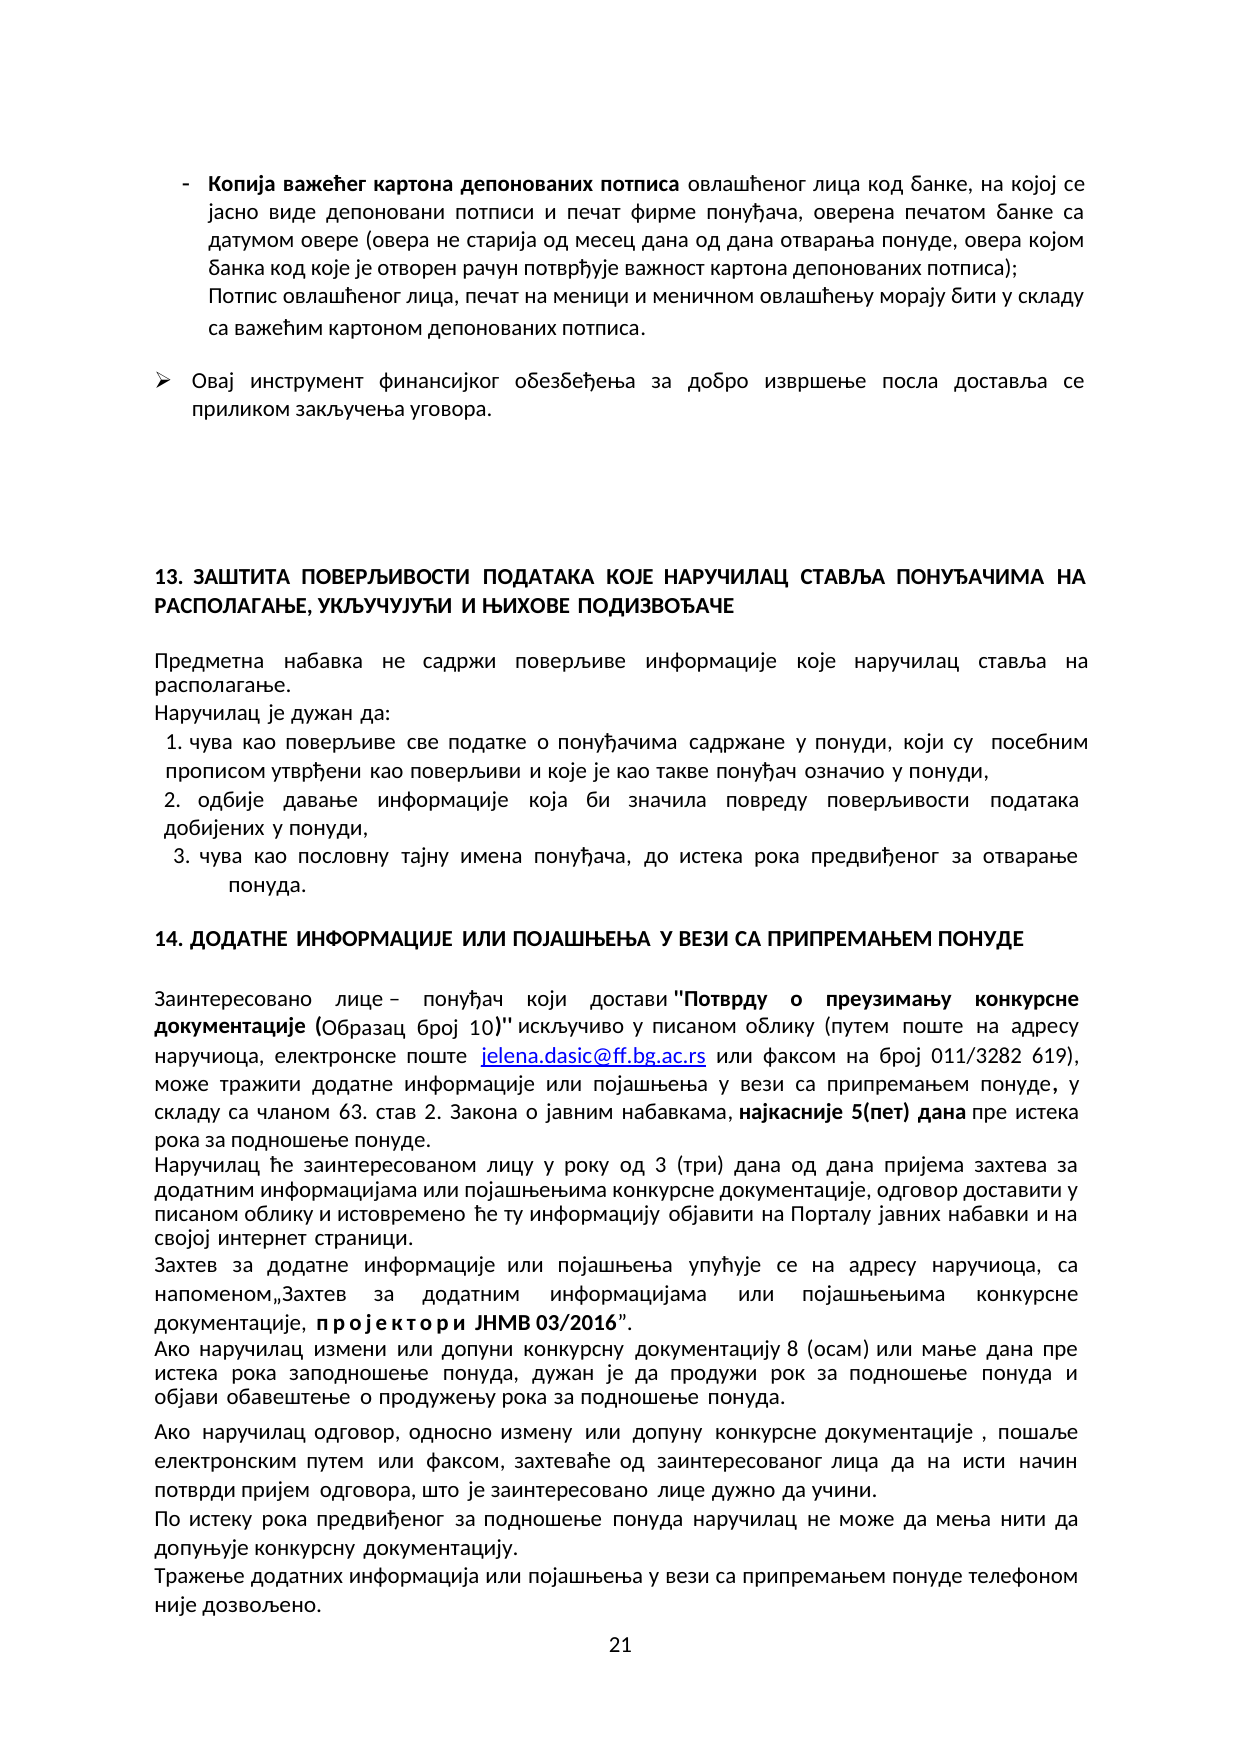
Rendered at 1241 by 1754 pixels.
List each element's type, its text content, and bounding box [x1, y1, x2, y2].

text Захтев за додатне информације или појашњења упућује се на адресу наручиоца, са напоменом„Захтев за додатним информацијама или појашњењима конкурсне документације, пројектори ЈНМВ 03/2016”. [154, 1251, 1078, 1336]
text 3. чува као пословну тајну имена понуђача, до истека рока предвиђеног за отварање понуда. [154, 842, 1079, 898]
text 1. чува као поверљиве све податке о понуђачима садржане у понуди, који су посебним прописом утврђени као поверљиви и које је као такве понуђач означио у понуди, [165, 727, 1088, 784]
text Ако наручилац измени или допуни конкурсну документацију 8 (осам) или мање дана пре истека рока заподношење понуда, дужан је да продужи рок за подношење понуда и објави обавештење о продужењу рока за подношење понуда. [154, 1337, 1078, 1410]
text Заинтересовано лице – понуђач који достави ''Потврду о преузимању конкурсне документације (Образац број 10)'' искључиво у писаном облику (путем поште на адресу наручиоца, електронске поште jelena.dasic@ff.bg.ac.rs или факсом на број 011/3282 619), може тражити додатне информације или појашњења у вези са припремањем понуде, у складу са чланом 63. став 2. Закона о јавним набавкама, најкасније 5(пет) дана пре истека рока за подношење понудe. [154, 984, 1079, 1153]
text Ако наручилац одговор, односно измену или допуну конкурсне документације , пошаље електронским путем или факсом, захтеваће од заинтересованог лица да на исти начин потврди пријем одговора, што је заинтересовано лице дужно да учини. [154, 1417, 1078, 1503]
text Предметна набавка не садржи поверљиве информације које наручилац ставља на располагање. [154, 649, 1088, 697]
text По истеку рока предвиђеног за подношење понуда наручилац не може да мења нити да допуњује конкурсну документацију. [154, 1504, 1078, 1561]
list Копија важећег картона депонованих потписа овлашћеног лица код банке, на којој се јасно виде депоновани потписи и печат фирме понуђача, оверена печатом банке са датумом овере (овера не старија од месец дана од дана отварања понуде, овера којом банка код које је отворен рачун потврђује важност картона депонованих потписа); [182, 169, 1086, 281]
text 14. ДОДАТНЕ ИНФОРМАЦИЈЕ ИЛИ ПОЈАШЊЕЊА У ВЕЗИ СА ПРИПРЕМАЊЕМ ПОНУДЕ [154, 924, 1088, 952]
text Потпис овлашћеног лица, печат на меници и меничном овлашћењу морају бити у складу са важећим картоном депонованих потписа. [208, 281, 1086, 341]
list Овај инструмент финансијког обезбеђења за добро извршење посла доставља се приликом закључења уговора. [154, 366, 1086, 422]
text Наручилац ће заинтересованом лицу у року од 3 (три) дана од дана пријема захтева за додатним информацијама или појашњењима конкурсне документације, одговор доставити у писаном облику и истовремено ће ту информацију објавити на Порталу јавних набавки и на својој интернет страници. [154, 1153, 1078, 1251]
text 13. ЗАШТИТА ПОВЕРЉИВОСТИ ПОДАТАКА КОЈЕ НАРУЧИЛАЦ СТАВЉА ПОНУЂАЧИМА НА РАСПОЛАГАЊЕ, УКЉУЧУЈУЋИ И ЊИХОВЕ ПОДИЗВОЂАЧЕ [154, 562, 1086, 619]
text Тражење додатних информација или појашњења у вези са припремањем понуде телефоном није дозвољено. [154, 1562, 1078, 1618]
text Наручилац је дужан да: [154, 698, 1079, 726]
text 2. одбије давање информације која би значила повреду поверљивости података добијених у понуди, [163, 785, 1079, 841]
